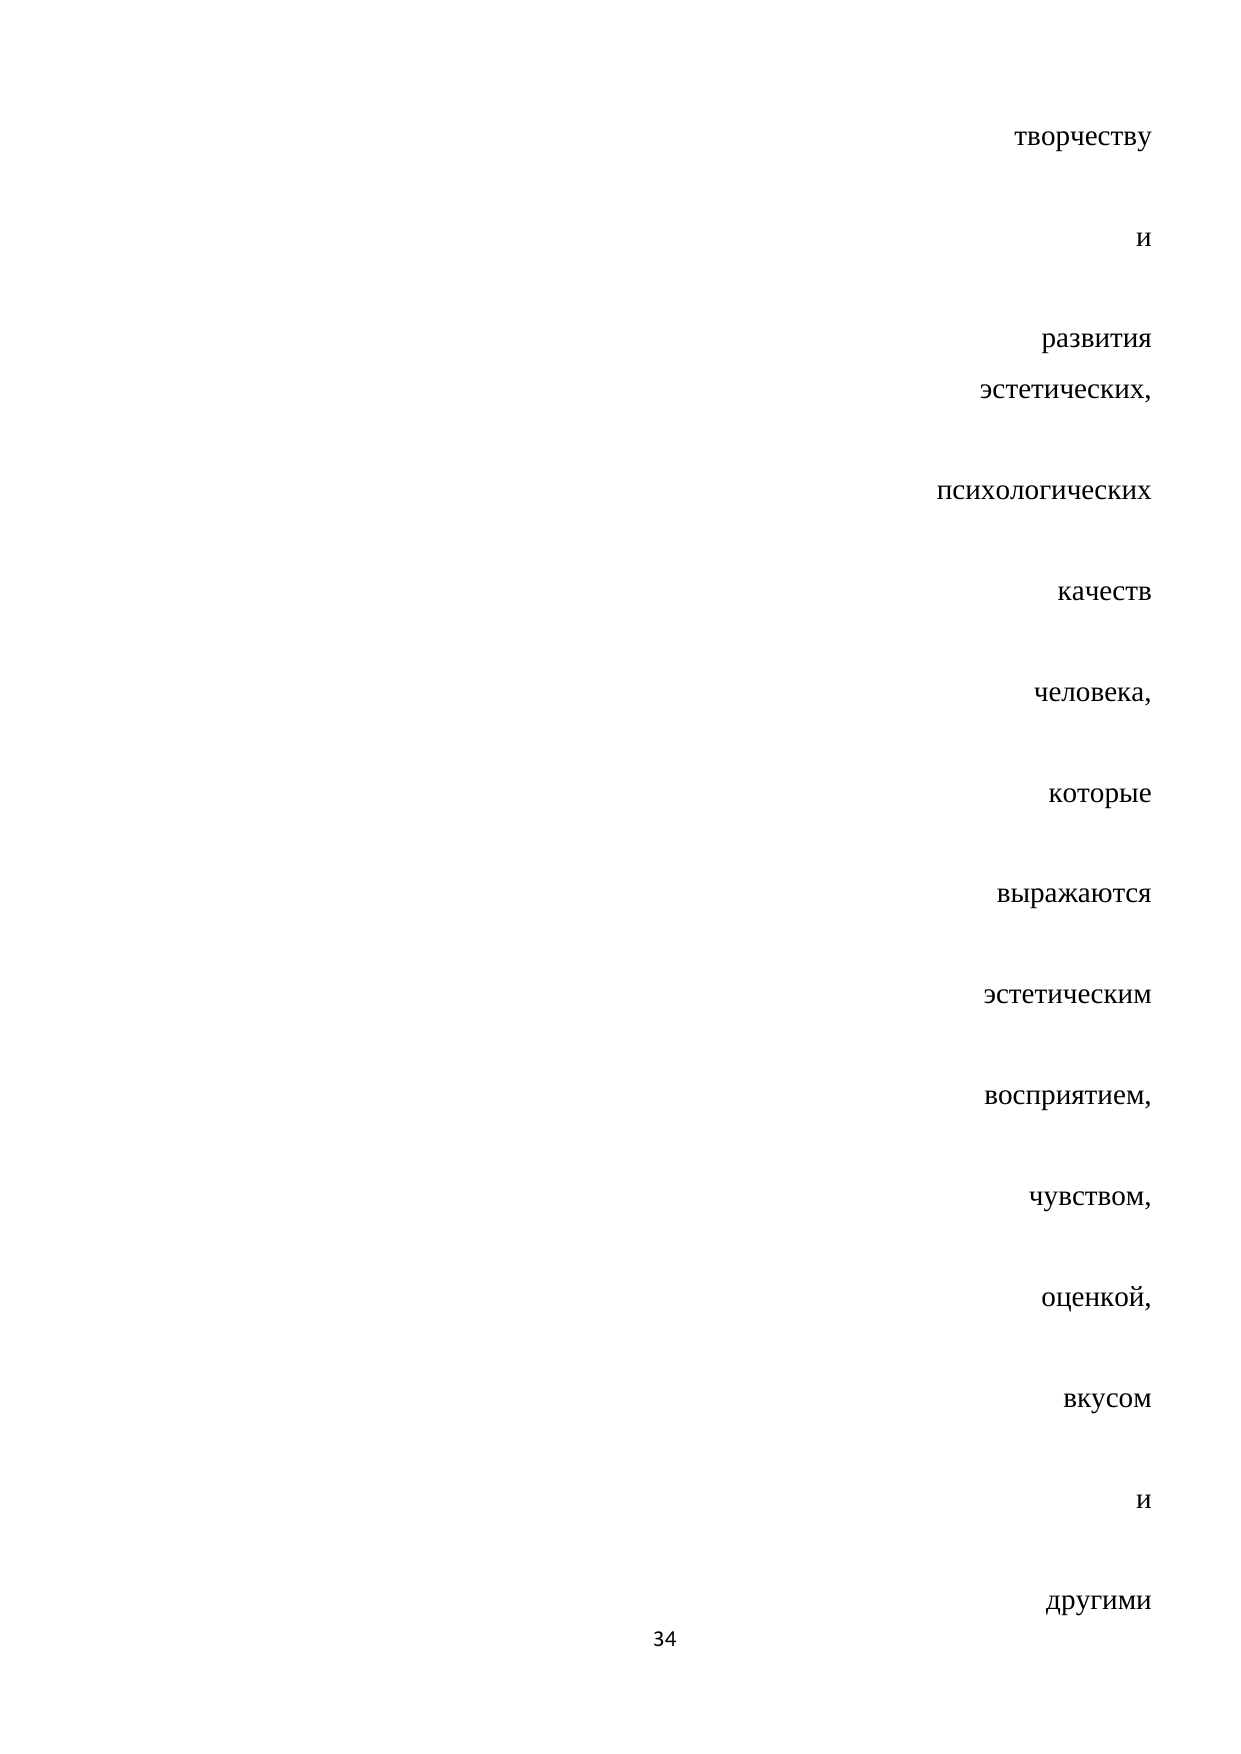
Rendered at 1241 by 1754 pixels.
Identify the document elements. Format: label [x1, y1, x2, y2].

text [177, 118, 1152, 1616]
